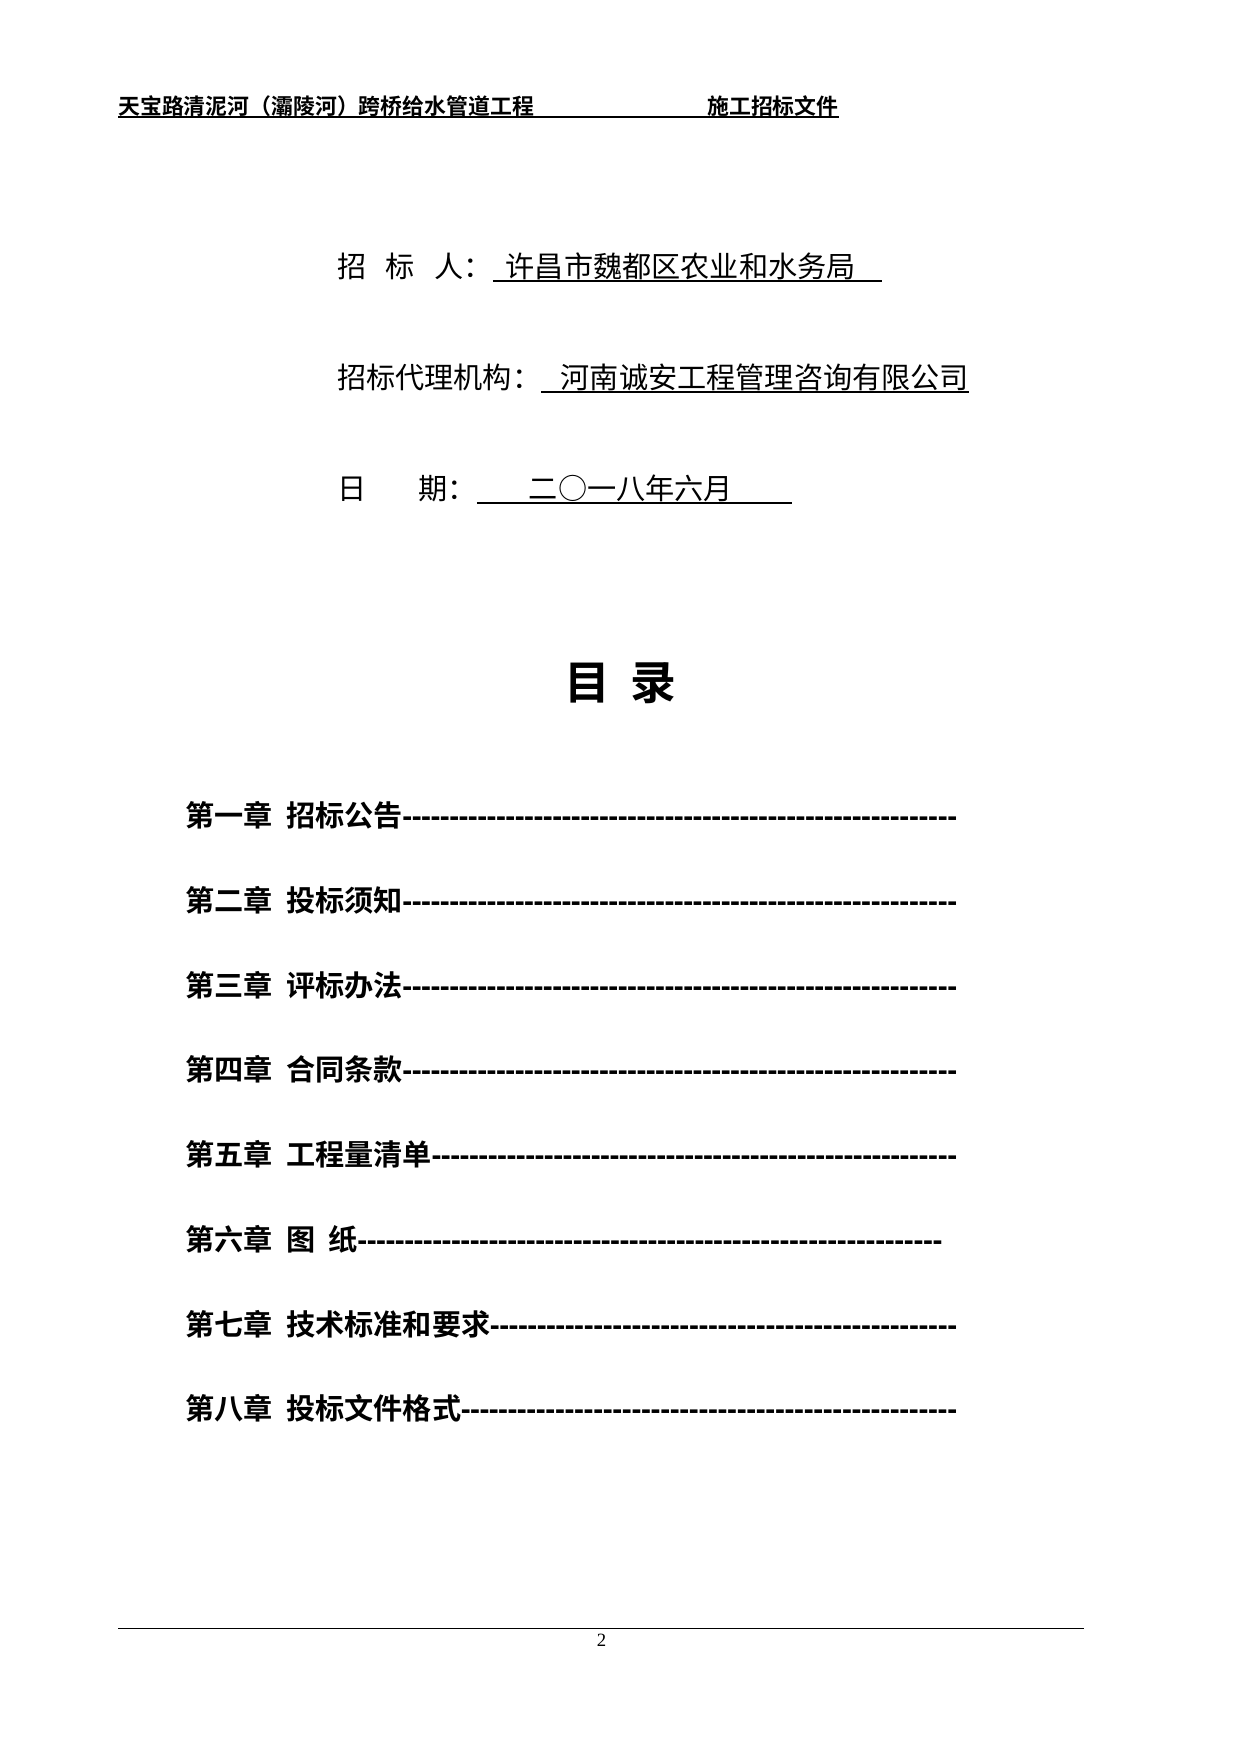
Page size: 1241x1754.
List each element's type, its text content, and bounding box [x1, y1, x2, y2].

text 第八章 投标文件格式 [118, 1386, 1122, 1428]
text 日 期： 二○一八年六月 [118, 454, 1122, 519]
text 第七章 技术标准和要求 [118, 1301, 1122, 1343]
text 招 标 人： 许昌市魏都区农业和水务局 [118, 232, 1122, 297]
text 第五章 工程量清单 [118, 1132, 1122, 1174]
text 第一章 招标公告 [118, 793, 1122, 835]
text 目 录 [118, 630, 1122, 728]
text 第四章 合同条款 [118, 1047, 1122, 1089]
text 第三章 评标办法 [118, 962, 1122, 1004]
text 第六章 图 纸 [118, 1216, 1122, 1259]
text 第二章 投标须知 [118, 878, 1122, 920]
text 招标代理机构： 河南诚安工程管理咨询有限公司 [118, 343, 1122, 408]
